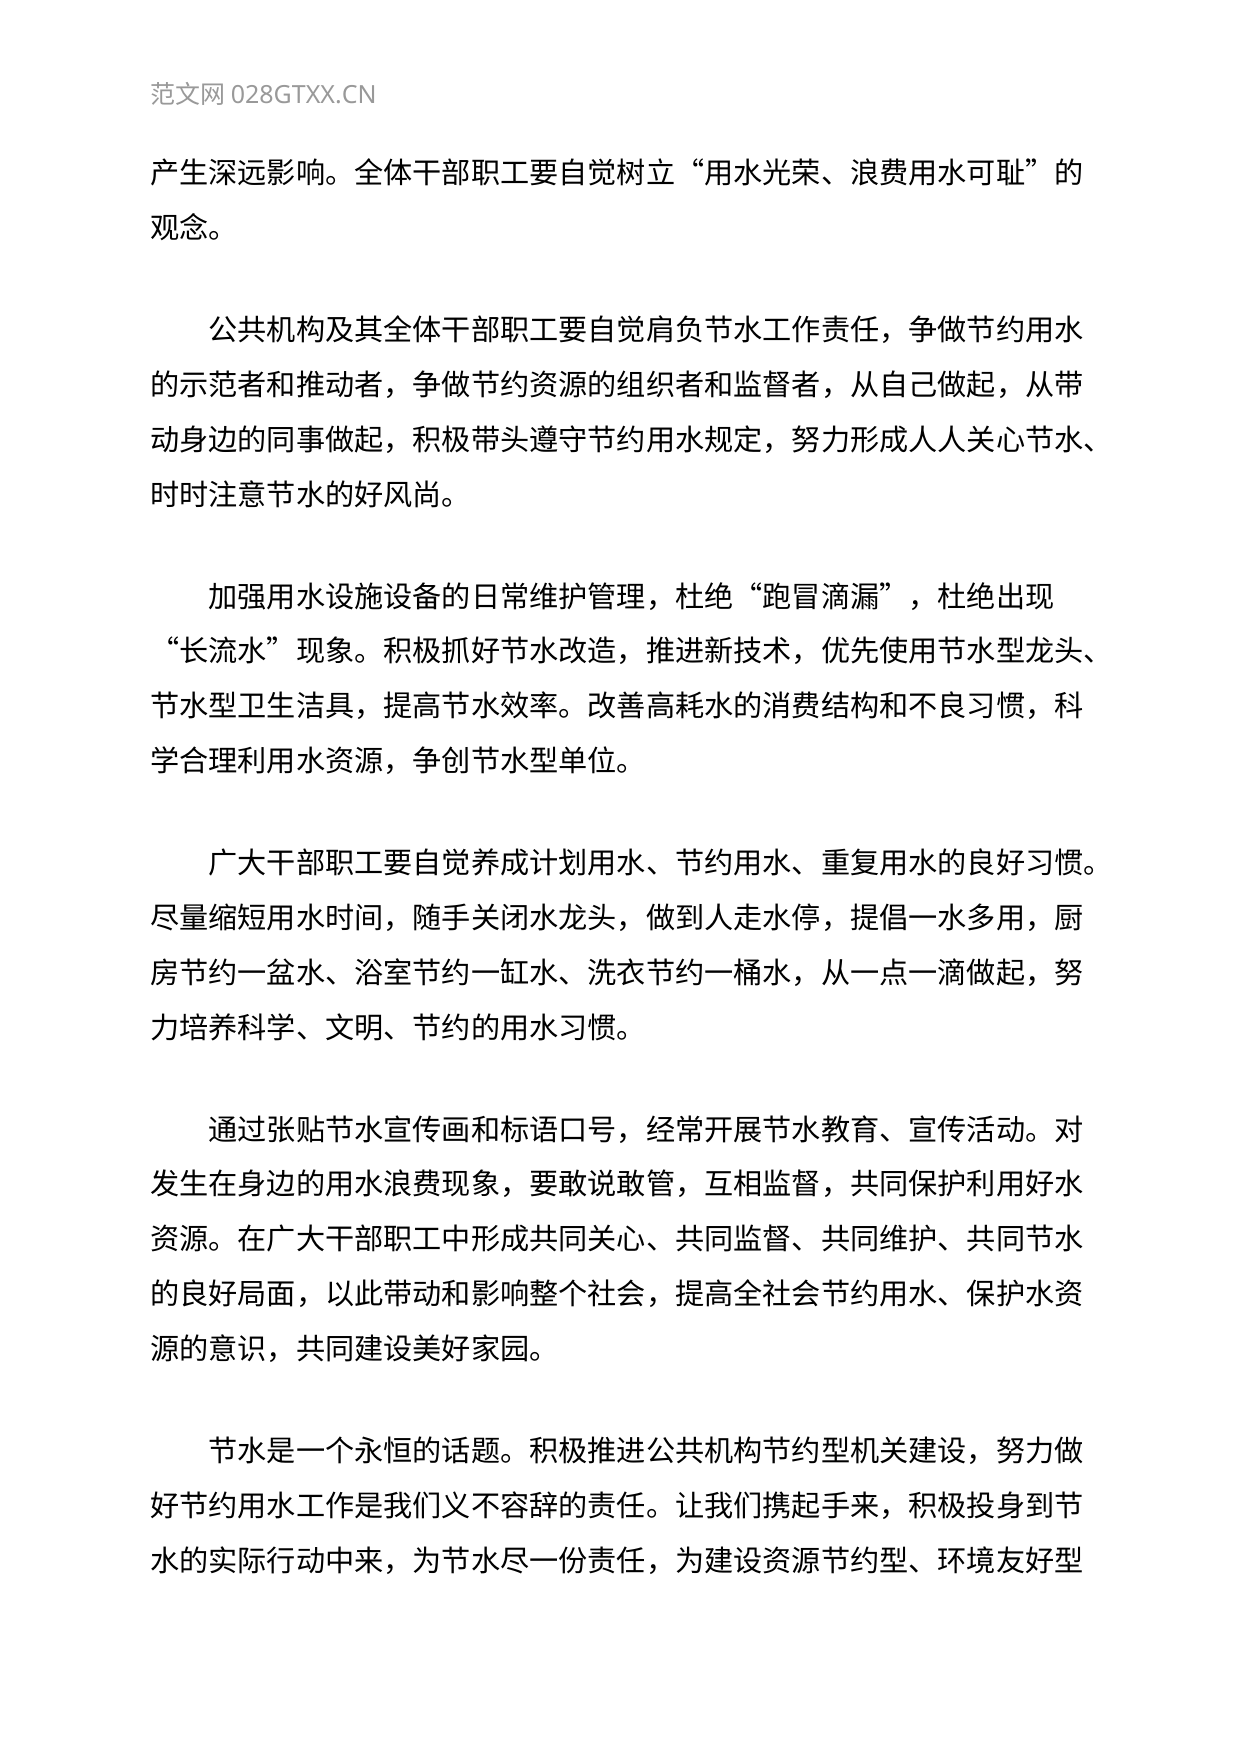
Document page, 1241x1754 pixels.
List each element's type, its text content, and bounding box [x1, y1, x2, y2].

text 通过张贴节水宣传画和标语口号，经常开展节水教育、宣传活动。对发生在身边的用水浪费现象，要敢说敢管，互相监督，共同保护利用好水资源。在广大干部职工中形成共同关心、共同监督、共同维护、共同节水的良好局面，以此带动和影响整个社会，提高全社会节约用水、保护水资源的意识，共同建设美好家园。 [150, 1106, 1090, 1368]
text 加强用水设施设备的日常维护管理，杜绝“跑冒滴漏”，杜绝出现“长流水”现象。积极抓好节水改造，推进新技术，优先使用节水型龙头、节水型卫生洁具，提高节水效率。改善高耗水的消费结构和不良习惯，科学合理利用水资源，争创节水型单位。 [150, 573, 1090, 780]
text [150, 1427, 1090, 1579]
text 公共机构及其全体干部职工要自觉肩负节水工作责任，争做节约用水的示范者和推动者，争做节约资源的组织者和监督者，从自己做起，从带动身边的同事做起，积极带头遵守节约用水规定，努力形成人人关心节水、时时注意节水的好风尚。 [150, 307, 1090, 514]
text 广大干部职工要自觉养成计划用水、节约用水、重复用水的良好习惯。尽量缩短用水时间，随手关闭水龙头，做到人走水停，提倡一水多用，厨房节约一盆水、浴室节约一缸水、洗衣节约一桶水，从一点一滴做起，努力培养科学、文明、节约的用水习惯。 [150, 839, 1090, 1047]
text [150, 150, 1090, 247]
